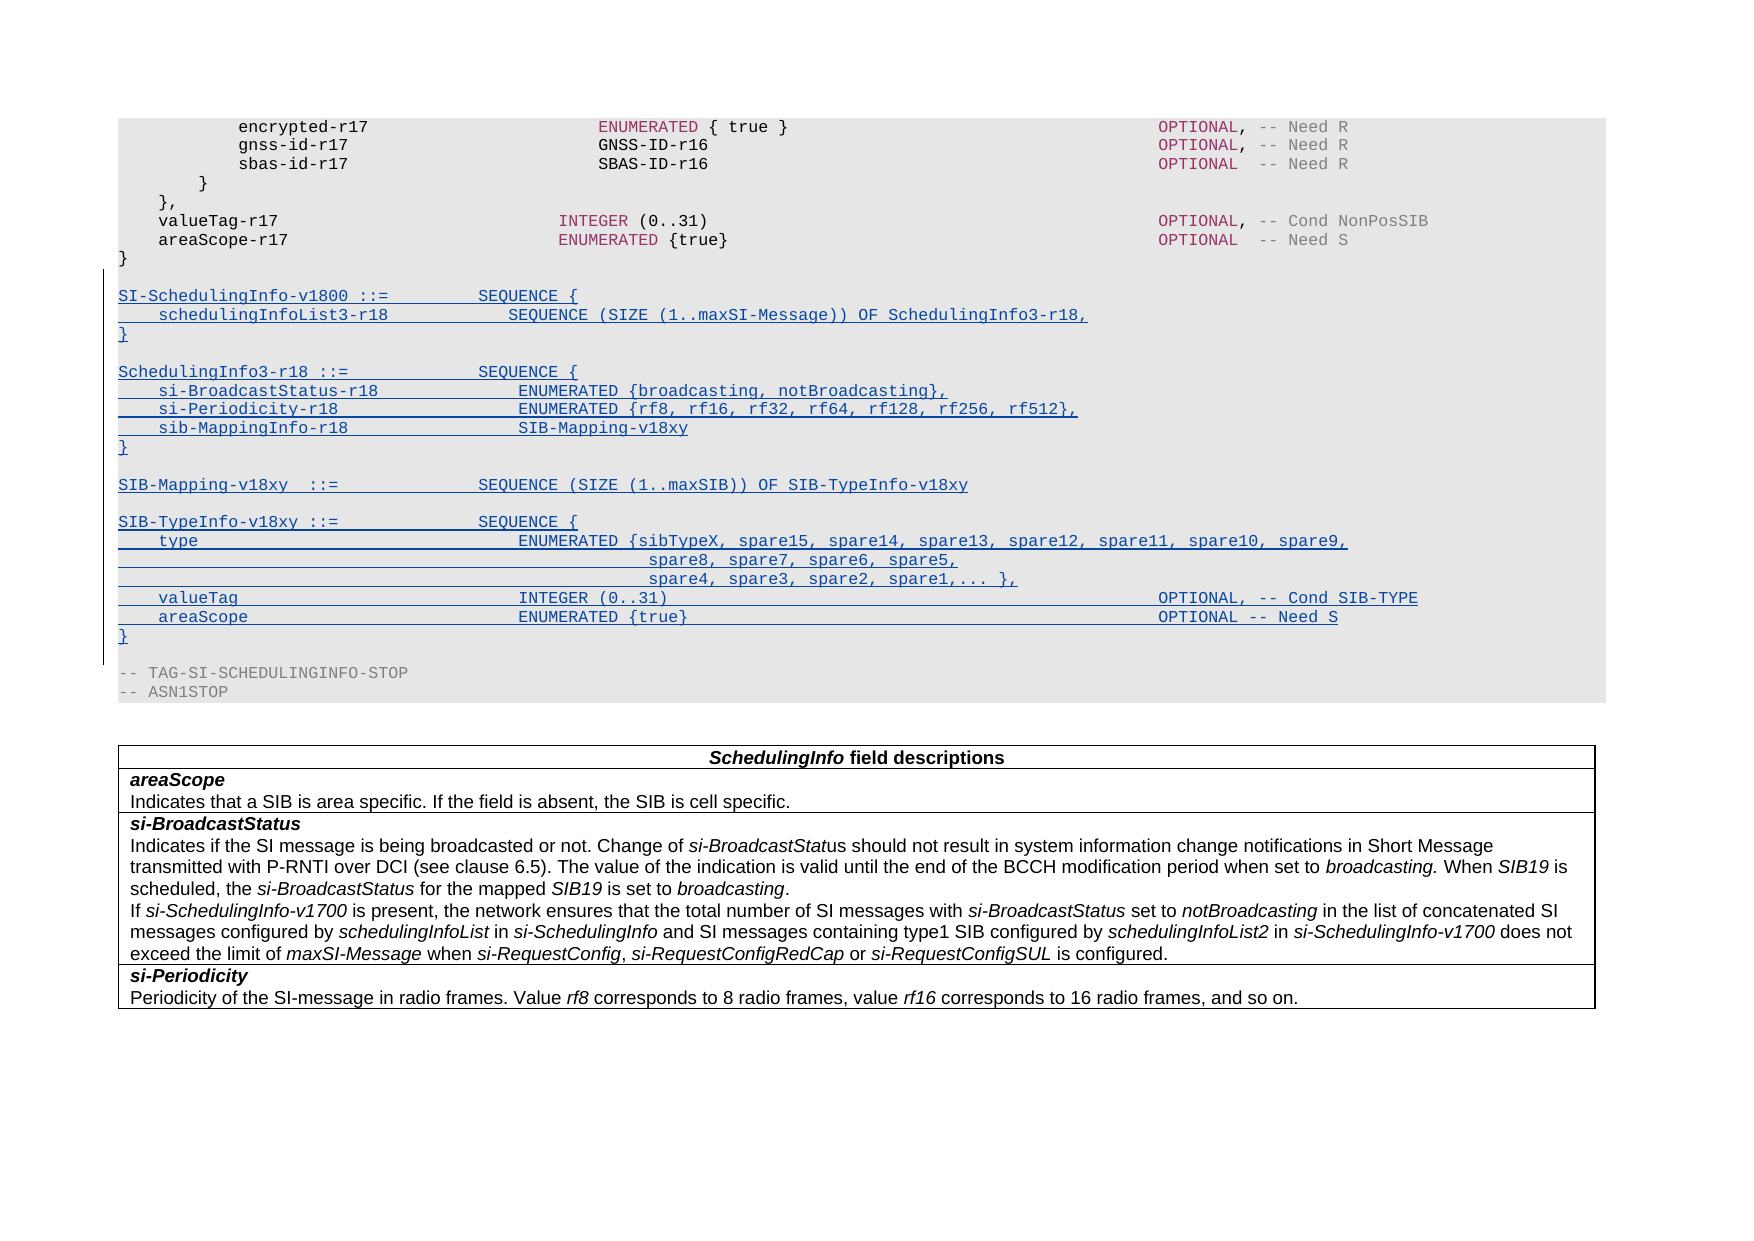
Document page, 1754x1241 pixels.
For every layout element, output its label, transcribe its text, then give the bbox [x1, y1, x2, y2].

text sbas-id-r17 SBAS-ID-r16 OPTIONAL -- Need R [118, 156, 1606, 175]
text -- TAG-SI-SCHEDULINGINFO-STOP [118, 665, 1606, 684]
text encrypted-r17 ENUMERATED { true } OPTIONAL, -- Need R [118, 118, 1606, 137]
table_cell si-BroadcastStatus Indicates if the SI message is being broadcasted or not. Change of si-BroadcastStatus should not result in system information change notifications in Short Message transmitted with P-RNTI over DCI (see clause 6.5). The value of the indication is valid until the end of the BCCH modification period when set to broadcasting. When SIB19 is scheduled, the si-BroadcastStatus for the mapped SIB19 is set to broadcasting. If si-SchedulingInfo-v1700 is present, the network ensures that the total number of SI messages with si-BroadcastStatus set to notBroadcasting in the list of concatenated SI messages configured by schedulingInfoList in si-SchedulingInfo and SI messages containing type1 SIB configured by schedulingInfoList2 in si-SchedulingInfo-v1700 does not exceed the limit of maxSI-Message when si-RequestConfig, si-RequestConfigRedCap or si-RequestConfigSUL is configured. [119, 813, 1594, 964]
text areaScope-r17 ENUMERATED {true} OPTIONAL -- Need S [118, 231, 1606, 250]
table_header SchedulingInfo field descriptions [119, 746, 1594, 768]
text } [118, 175, 1606, 193]
text valueTag-r17 INTEGER (0..31) OPTIONAL, -- Cond NonPosSIB [118, 212, 1606, 231]
text }, [118, 193, 1606, 212]
text -- ASN1STOP [118, 684, 1606, 703]
text gnss-id-r17 GNSS-ID-r16 OPTIONAL, -- Need R [118, 137, 1606, 156]
table_cell si-Periodicity Periodicity of the SI-message in radio frames. Value rf8 corresponds to 8 radio frames, value rf16 corresponds to 16 radio frames, and so on. [119, 965, 1594, 1008]
table_cell areaScope Indicates that a SIB is area specific. If the field is absent, the SIB is cell specific. [119, 769, 1594, 812]
text } [118, 250, 1606, 269]
